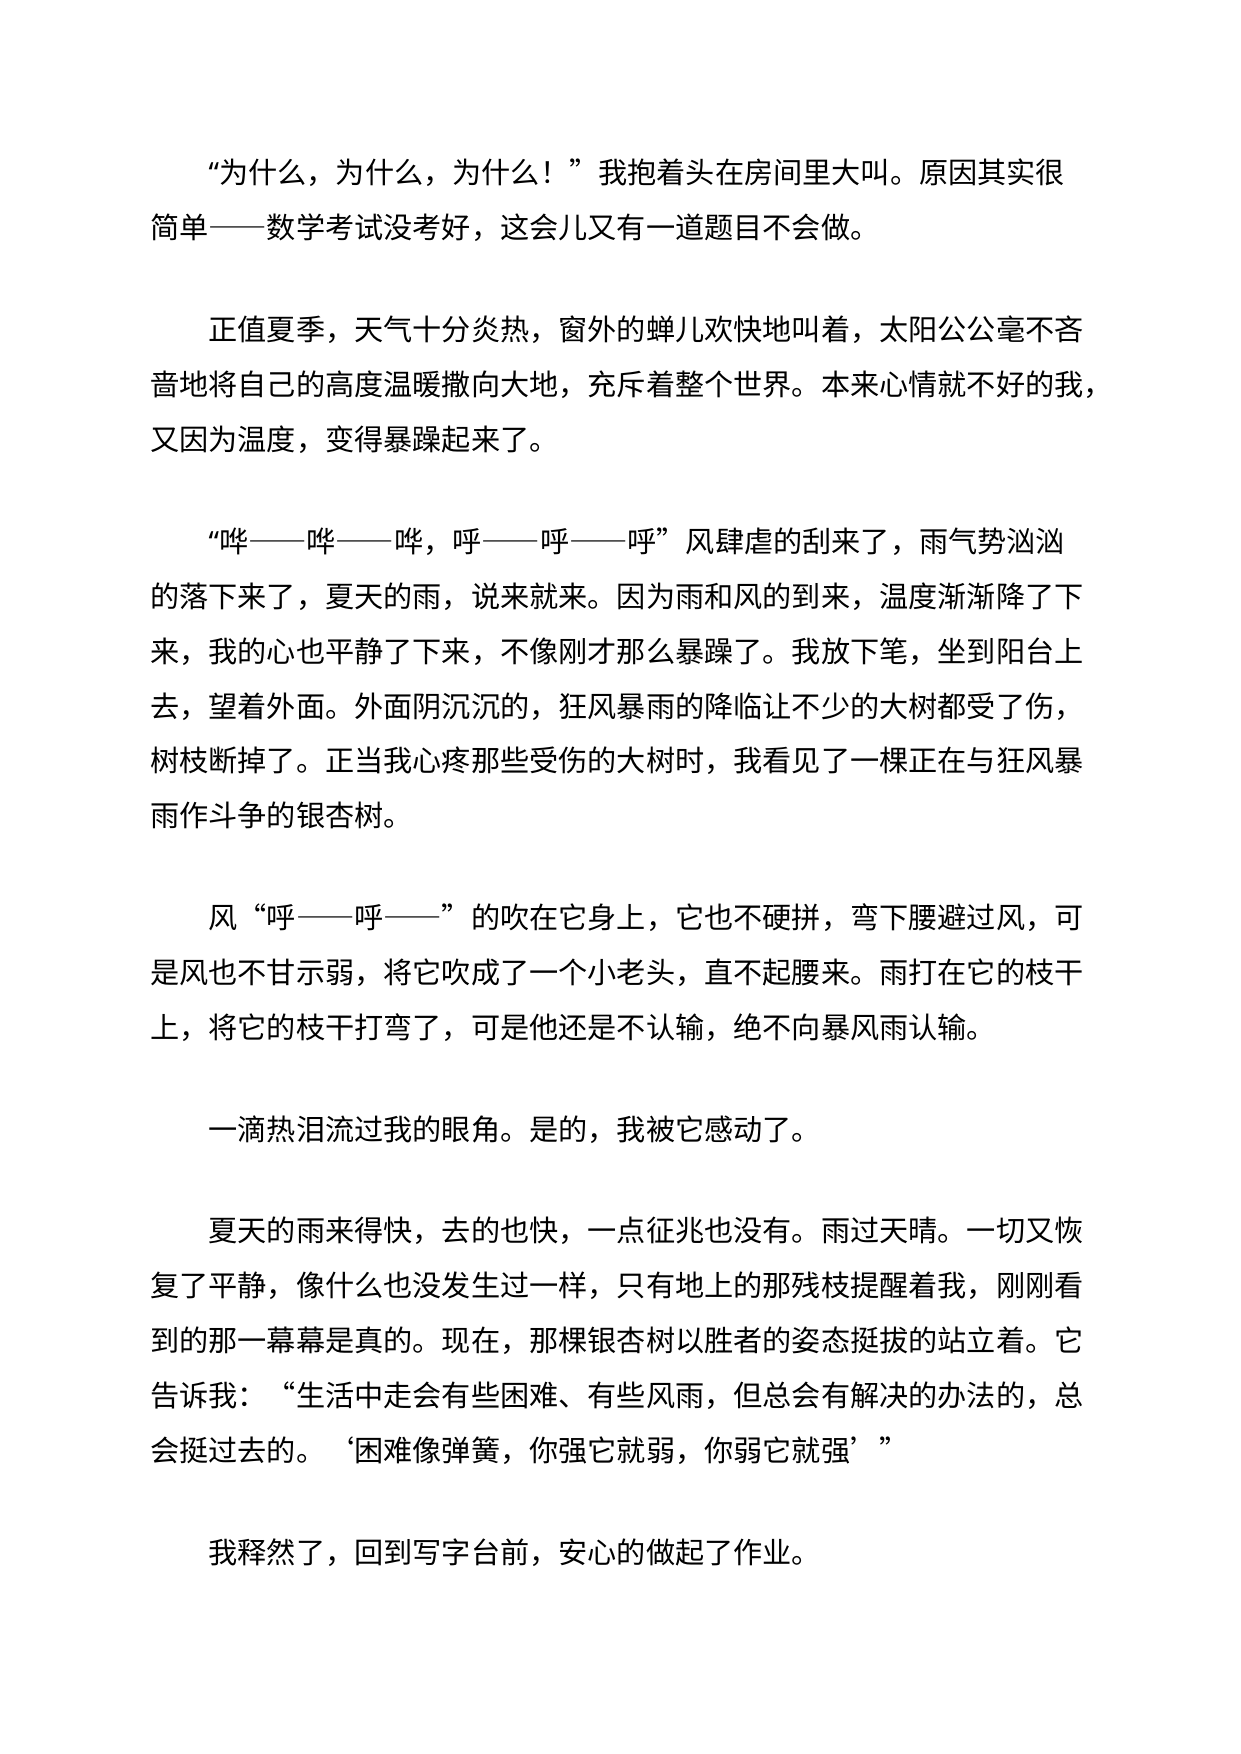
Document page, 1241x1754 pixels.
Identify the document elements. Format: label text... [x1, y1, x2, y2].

text 夏天的雨来得快，去的也快，一点征兆也没有。雨过天晴。一切又恢复了平静，像什么也没发生过一样，只有地上的那残枝提醒着我，刚刚看到的那一幕幕是真的。现在，那棵银杏树以胜者的姿态挺拔的站立着。它告诉我：“生活中走会有些困难、有些风雨，但总会有解决的办法的，总会挺过去的。‘困难像弹簧，你强它就弱，你弱它就强’” [150, 1208, 1090, 1470]
text 一滴热泪流过我的眼角。是的，我被它感动了。 [150, 1106, 1090, 1148]
text “为什么，为什么，为什么！”我抱着头在房间里大叫。原因其实很简单——数学考试没考好，这会儿又有一道题目不会做。 [150, 150, 1090, 247]
text “哗——哗——哗，呼——呼——呼”风肆虐的刮来了，雨气势汹汹的落下来了，夏天的雨，说来就来。因为雨和风的到来，温度渐渐降了下来，我的心也平静了下来，不像刚才那么暴躁了。我放下笔，坐到阳台上去，望着外面。外面阴沉沉的，狂风暴雨的降临让不少的大树都受了伤，树枝断掉了。正当我心疼那些受伤的大树时，我看见了一棵正在与狂风暴雨作斗争的银杏树。 [150, 518, 1090, 835]
text 我释然了，回到写字台前，安心的做起了作业。 [150, 1529, 1090, 1572]
text 风“呼——呼——”的吹在它身上，它也不硬拼，弯下腰避过风，可是风也不甘示弱，将它吹成了一个小老头，直不起腰来。雨打在它的枝干上，将它的枝干打弯了，可是他还是不认输，绝不向暴风雨认输。 [150, 895, 1090, 1047]
text 正值夏季，天气十分炎热，窗外的蝉儿欢快地叫着，太阳公公毫不吝啬地将自己的高度温暖撒向大地，充斥着整个世界。本来心情就不好的我，又因为温度，变得暴躁起来了。 [150, 307, 1090, 459]
